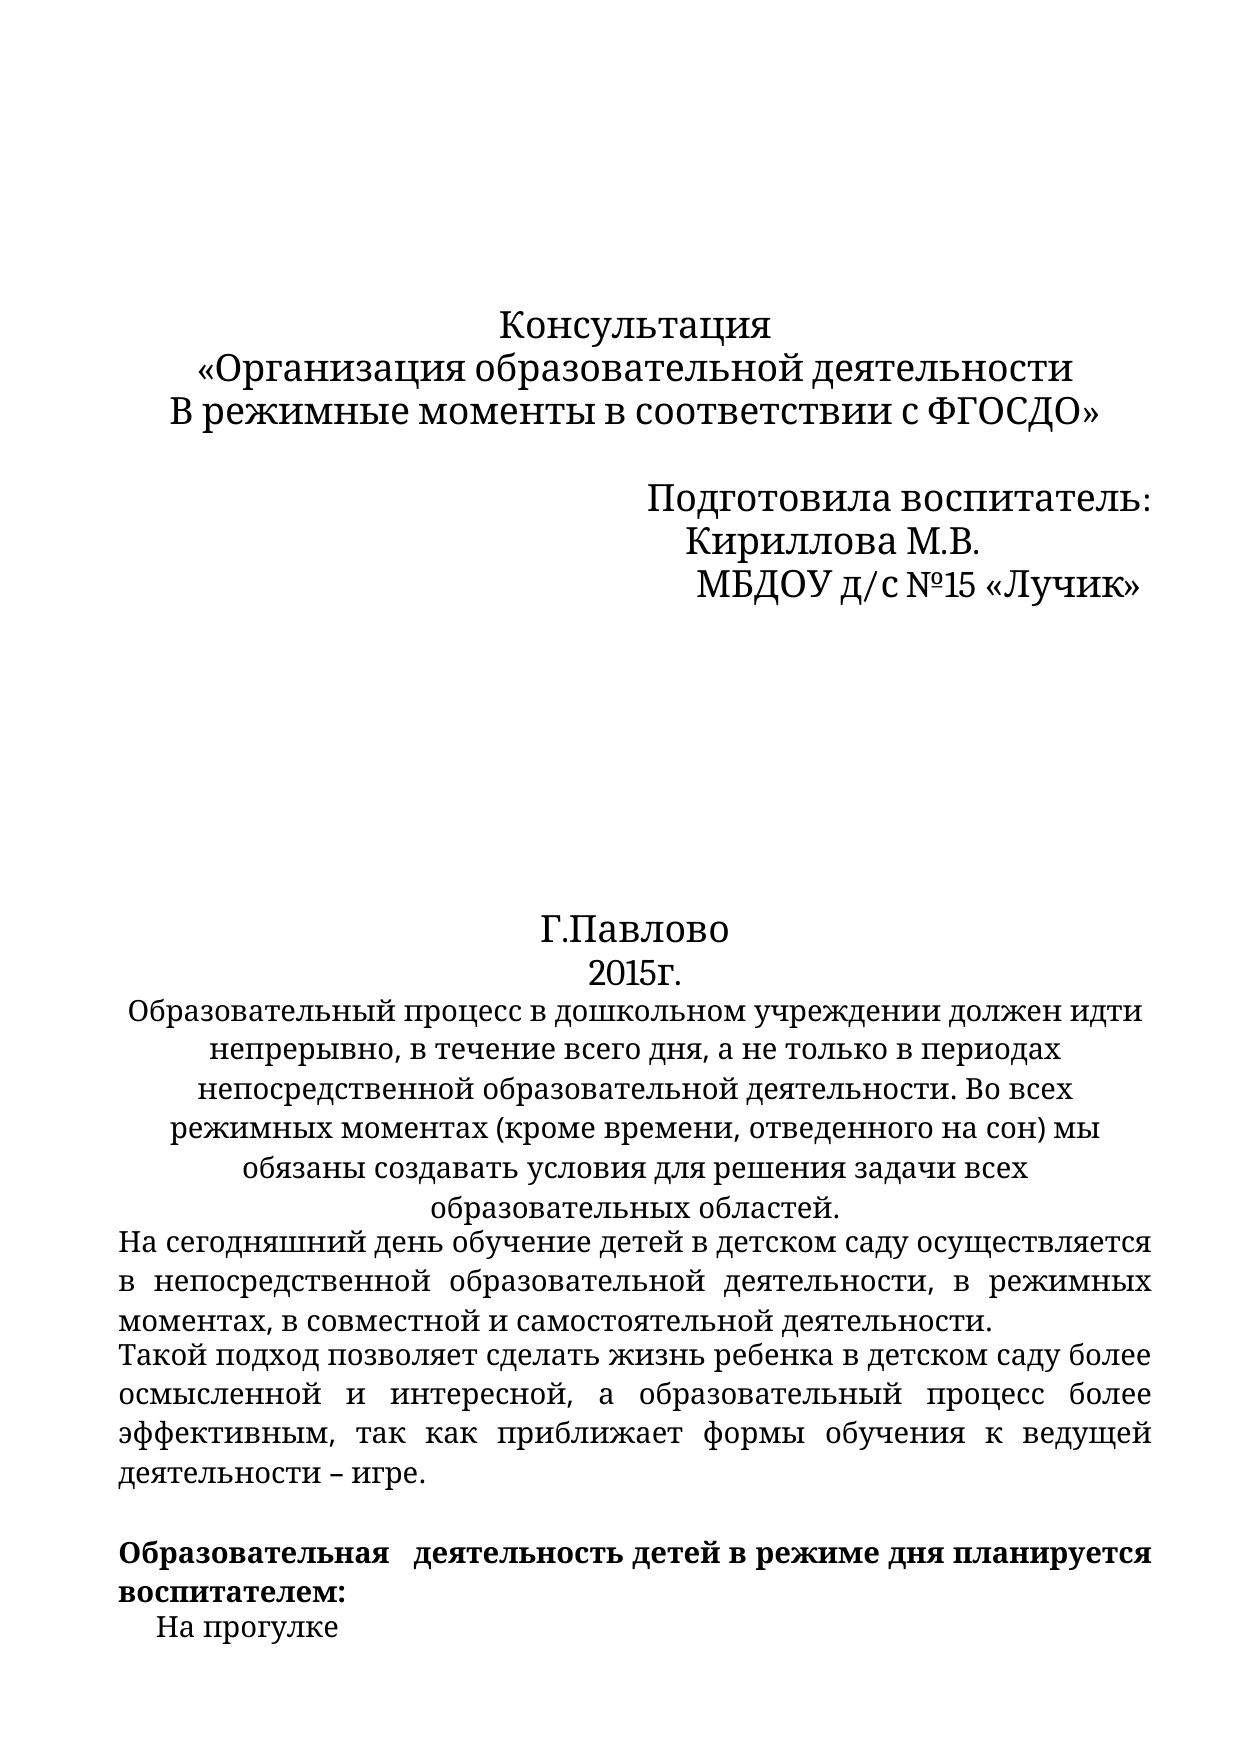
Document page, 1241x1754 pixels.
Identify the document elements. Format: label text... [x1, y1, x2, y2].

text Подготовила воспитатель: [118, 477, 1152, 520]
text Образовательная деятельность детей в режиме дня планируется воспитателем: [118, 1532, 1152, 1611]
text Консультация [118, 305, 1152, 348]
text Такой подход позволяет сделать жизнь ребенка в детском саду более осмысленной и интересной, а образовательный процесс более эффективным, так как приближает формы обучения к ведущей деятельности – игре. [118, 1339, 1152, 1492]
text 2015г. [118, 952, 1152, 995]
text Образовательный процесс в дошкольном учреждении должен идти непрерывно, в течение всего дня, а не только в периодах непосредственной образовательной деятельности. Во всех режимных моментах (кроме времени, отведенного на сон) мы обязаны создавать условия для решения задачи всех образовательных областей. [118, 995, 1152, 1227]
text Кириллова М.В. [118, 520, 1152, 563]
text МБДОУ д/с №15 «Лучик» [118, 563, 1152, 607]
text На прогулке [156, 1611, 1152, 1645]
text В режимные моменты в соответствии с ФГОСДО» [118, 391, 1152, 434]
text На сегодняшний день обучение детей в детском саду осуществляется в непосредственной образовательной деятельности, в режимных моментах, в совместной и самостоятельной деятельности. [118, 1227, 1152, 1339]
text Г.Павлово [118, 908, 1152, 952]
text «Организация образовательной деятельности [118, 348, 1152, 391]
